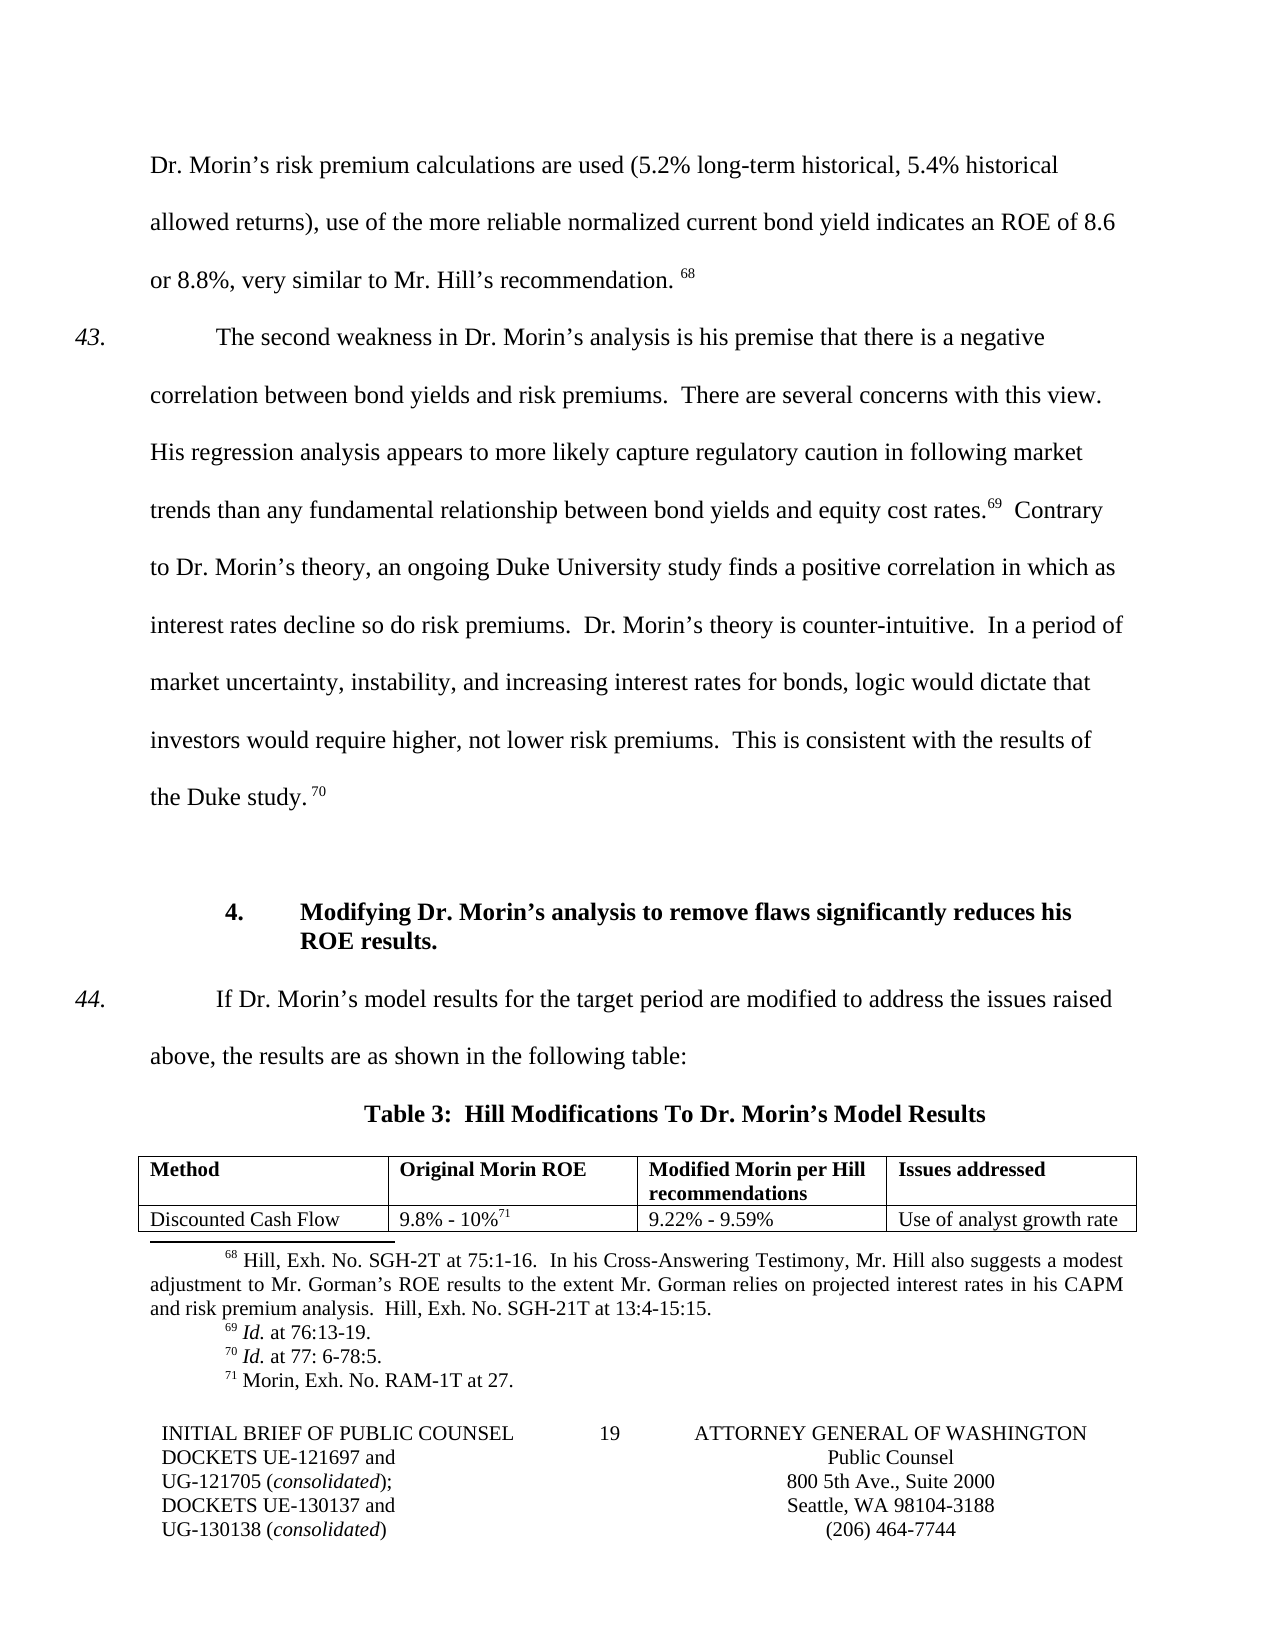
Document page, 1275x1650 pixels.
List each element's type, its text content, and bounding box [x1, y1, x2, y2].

table_header Method [139, 1157, 388, 1205]
text Table 3: Hill Modifications To Dr. Morin’s Model Results [150, 1099, 1125, 1127]
table_cell 9.8% - 10% [389, 1206, 637, 1231]
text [75, 150, 1125, 294]
table_cell 9.22% - 9.59% [638, 1206, 886, 1231]
text If Dr. Morin’s model results for the target period are modified to address the issues raised above, the results are as shown in the following table: [75, 984, 1125, 1070]
table_header Issues addressed [887, 1157, 1136, 1205]
table_header Original Morin ROE [389, 1157, 637, 1205]
table_header Modified Morin per Hill recommendations [638, 1157, 886, 1205]
text The second weakness in Dr. Morin’s analysis is his premise that there is a negative correlation between bond yields and risk premiums. There are several concerns with this view. His regression analysis appears to more likely capture regulatory caution in following market trends than any fundamental relationship between bond yields and equity cost rates. Contrary to Dr. Morin’s theory, an ongoing Duke University study finds a positive correlation in which as interest rates decline so do risk premiums. Dr. Morin’s theory is counter-intuitive. In a period of market uncertainty, instability, and increasing interest rates for bonds, logic would dictate that investors would require higher, not lower risk premiums. This is consistent with the results of the Duke study. [75, 322, 1125, 811]
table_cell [887, 1206, 1136, 1231]
subtitle Modifying Dr. Morin’s analysis to remove flaws significantly reduces his ROE results. [225, 897, 1125, 955]
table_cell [139, 1206, 388, 1231]
